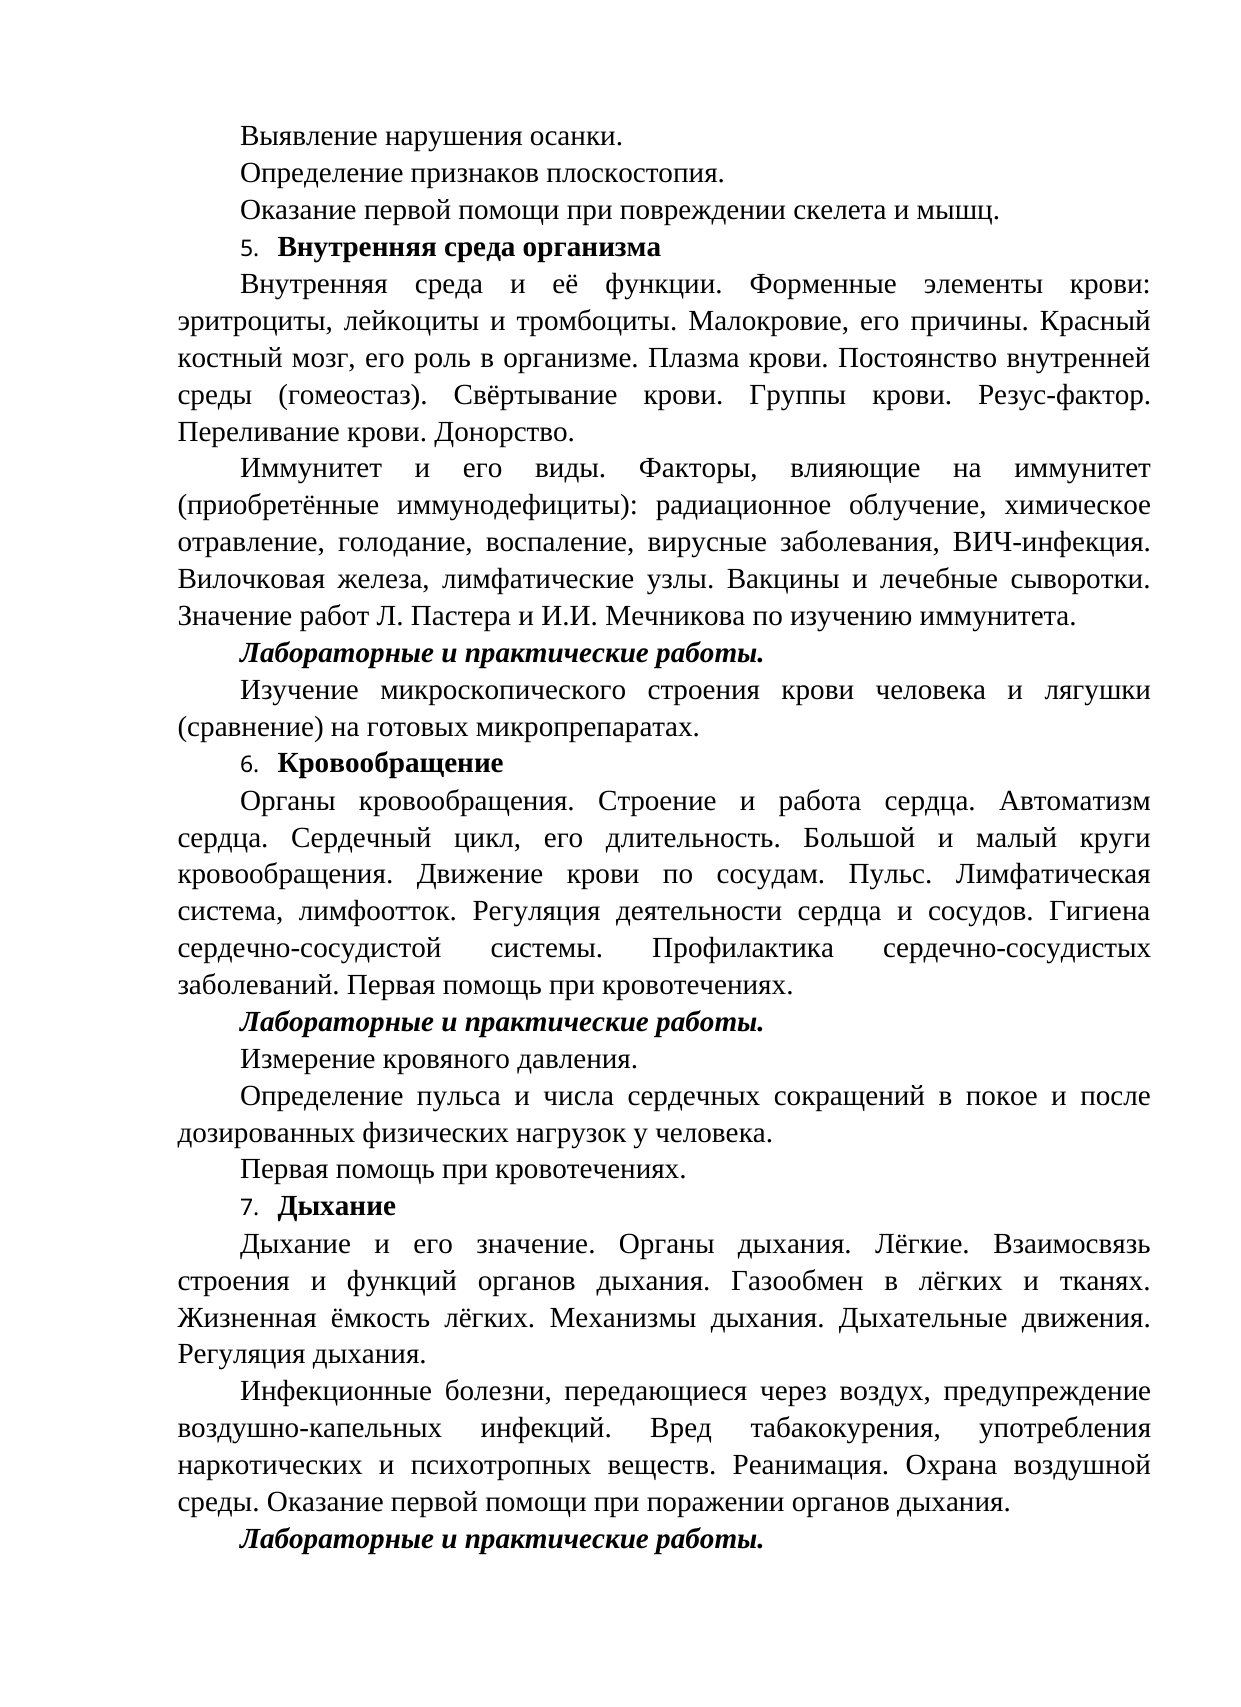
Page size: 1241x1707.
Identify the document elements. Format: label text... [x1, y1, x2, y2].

text Дыхание и его значение. Органы дыхания. Лёгкие. Взаимосвязь строения и функций органов дыхания. Газообмен в лёгких и тканях. Жизненная ёмкость лёгких. Механизмы дыхания. Дыхательные движения. Регуляция дыхания. [177, 1226, 1152, 1370]
list Дыхание [240, 1188, 1152, 1223]
text Измерение кровяного давления. [177, 1041, 1152, 1074]
text Лабораторные и практические работы. [177, 1521, 1152, 1554]
text Определение признаков плоскостопия. [177, 155, 1152, 188]
text Выявление нарушения осанки. [177, 118, 1152, 152]
text Оказание первой помощи при повреждении скелета и мышц. [177, 192, 1152, 225]
text Иммунитет и его виды. Факторы, влияющие на иммунитет (приобретённые иммунодефициты): радиационное облучение, химическое отравление, голодание, воспаление, вирусные заболевания, ВИЧ-инфекция. Вилочковая железа, лимфатические узлы. Вакцины и лечебные сыворотки. Значение работ Л. Пастера и И.И. Мечникова по изучению иммунитета. [177, 451, 1152, 632]
text Органы кровообращения. Строение и работа сердца. Автоматизм сердца. Сердечный цикл, его длительность. Большой и малый круги кровообращения. Движение крови по сосудам. Пульс. Лимфатическая система, лимфоотток. Регуляция деятельности сердца и сосудов. Гигиена сердечно-сосудистой системы. Профилактика сердечно-сосудистых заболеваний. Первая помощь при кровотечениях. [177, 783, 1152, 1001]
list Внутренняя среда организма [240, 229, 1152, 263]
text Изучение микроскопического строения крови человека и лягушки (сравнение) на готовых микропрепаратах. [177, 672, 1152, 742]
text Лабораторные и практические работы. [177, 635, 1152, 668]
list Кровообращение [240, 746, 1152, 779]
text Определение пульса и числа сердечных сокращений в покое и после дозированных физических нагрузок у человека. [177, 1078, 1152, 1148]
text Внутренняя среда и её функции. Форменные элементы крови: эритроциты, лейкоциты и тромбоциты. Малокровие, его причины. Красный костный мозг, его роль в организме. Плазма крови. Постоянство внутренней среды (гомеостаз). Свёртывание крови. Группы крови. Резус-фактор. Переливание крови. Донорство. [177, 266, 1152, 447]
text Первая помощь при кровотечениях. [177, 1152, 1152, 1185]
text Инфекционные болезни, передающиеся через воздух, предупреждение воздушно-капельных инфекций. Вред табакокурения, употребления наркотических и психотропных веществ. Реанимация. Охрана воздушной среды. Оказание первой помощи при поражении органов дыхания. [177, 1373, 1152, 1518]
text Лабораторные и практические работы. [177, 1004, 1152, 1038]
